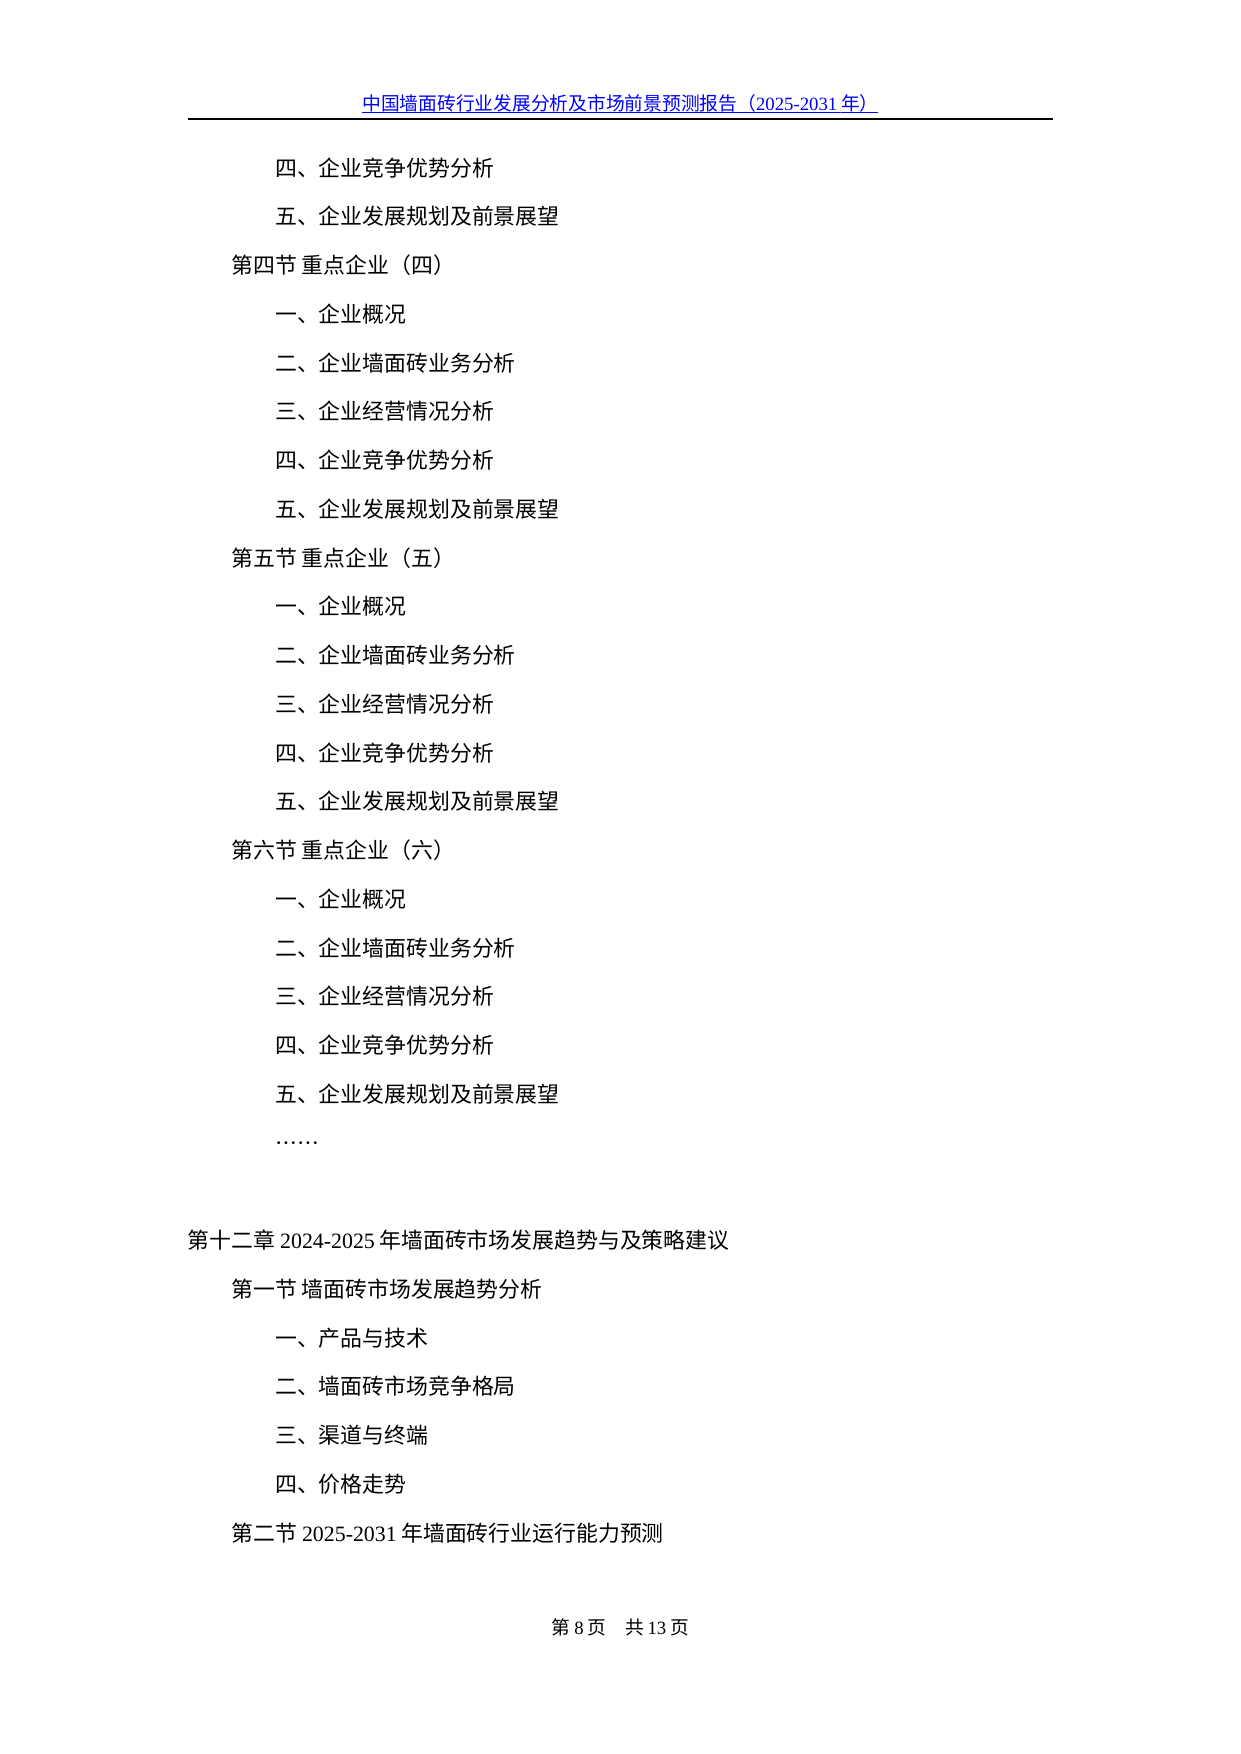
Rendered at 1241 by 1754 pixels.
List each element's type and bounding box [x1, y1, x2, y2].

text [187, 150, 1053, 1548]
